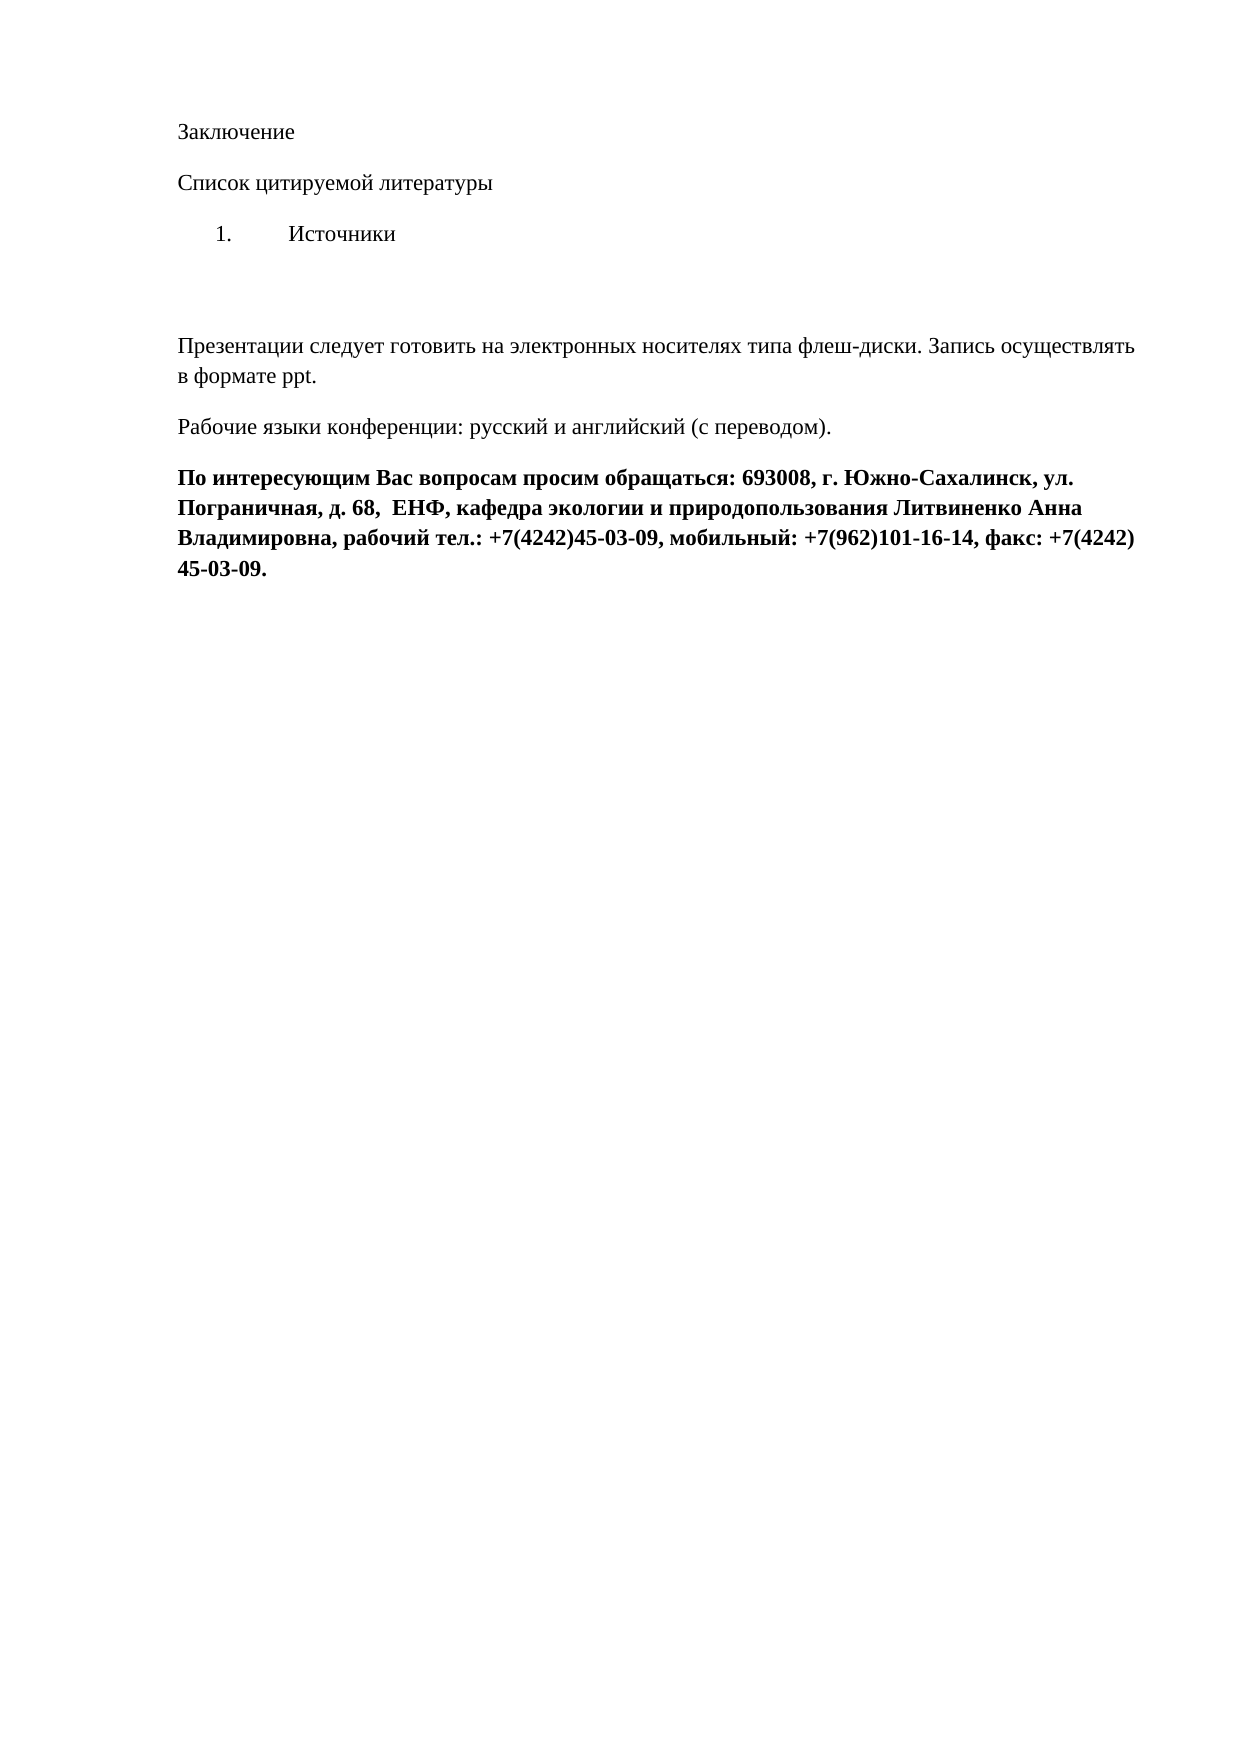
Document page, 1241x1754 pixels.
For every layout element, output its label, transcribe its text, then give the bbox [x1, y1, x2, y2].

text Презентации следует готовить на электронных носителях типа флеш-диски. Запись осуществлять в формате ppt. [177, 332, 1152, 388]
text Список цитируемой литературы [177, 169, 1152, 196]
text Заключение [177, 118, 1152, 144]
text По интересующим Вас вопросам просим обращаться: 693008, г. Южно-Сахалинск, ул. Пограничная, д. 68, ЕНФ, кафедра экологии и природопользования Литвиненко Анна Владимировна, рабочий тел.: +7(4242)45-03-09, мобильный: +7(962)101-16-14, факс: +7(4242) 45-03-09. [177, 464, 1152, 581]
text Рабочие языки конференции: русский и английский (с переводом). [177, 413, 1152, 439]
list Источники [215, 220, 1152, 247]
